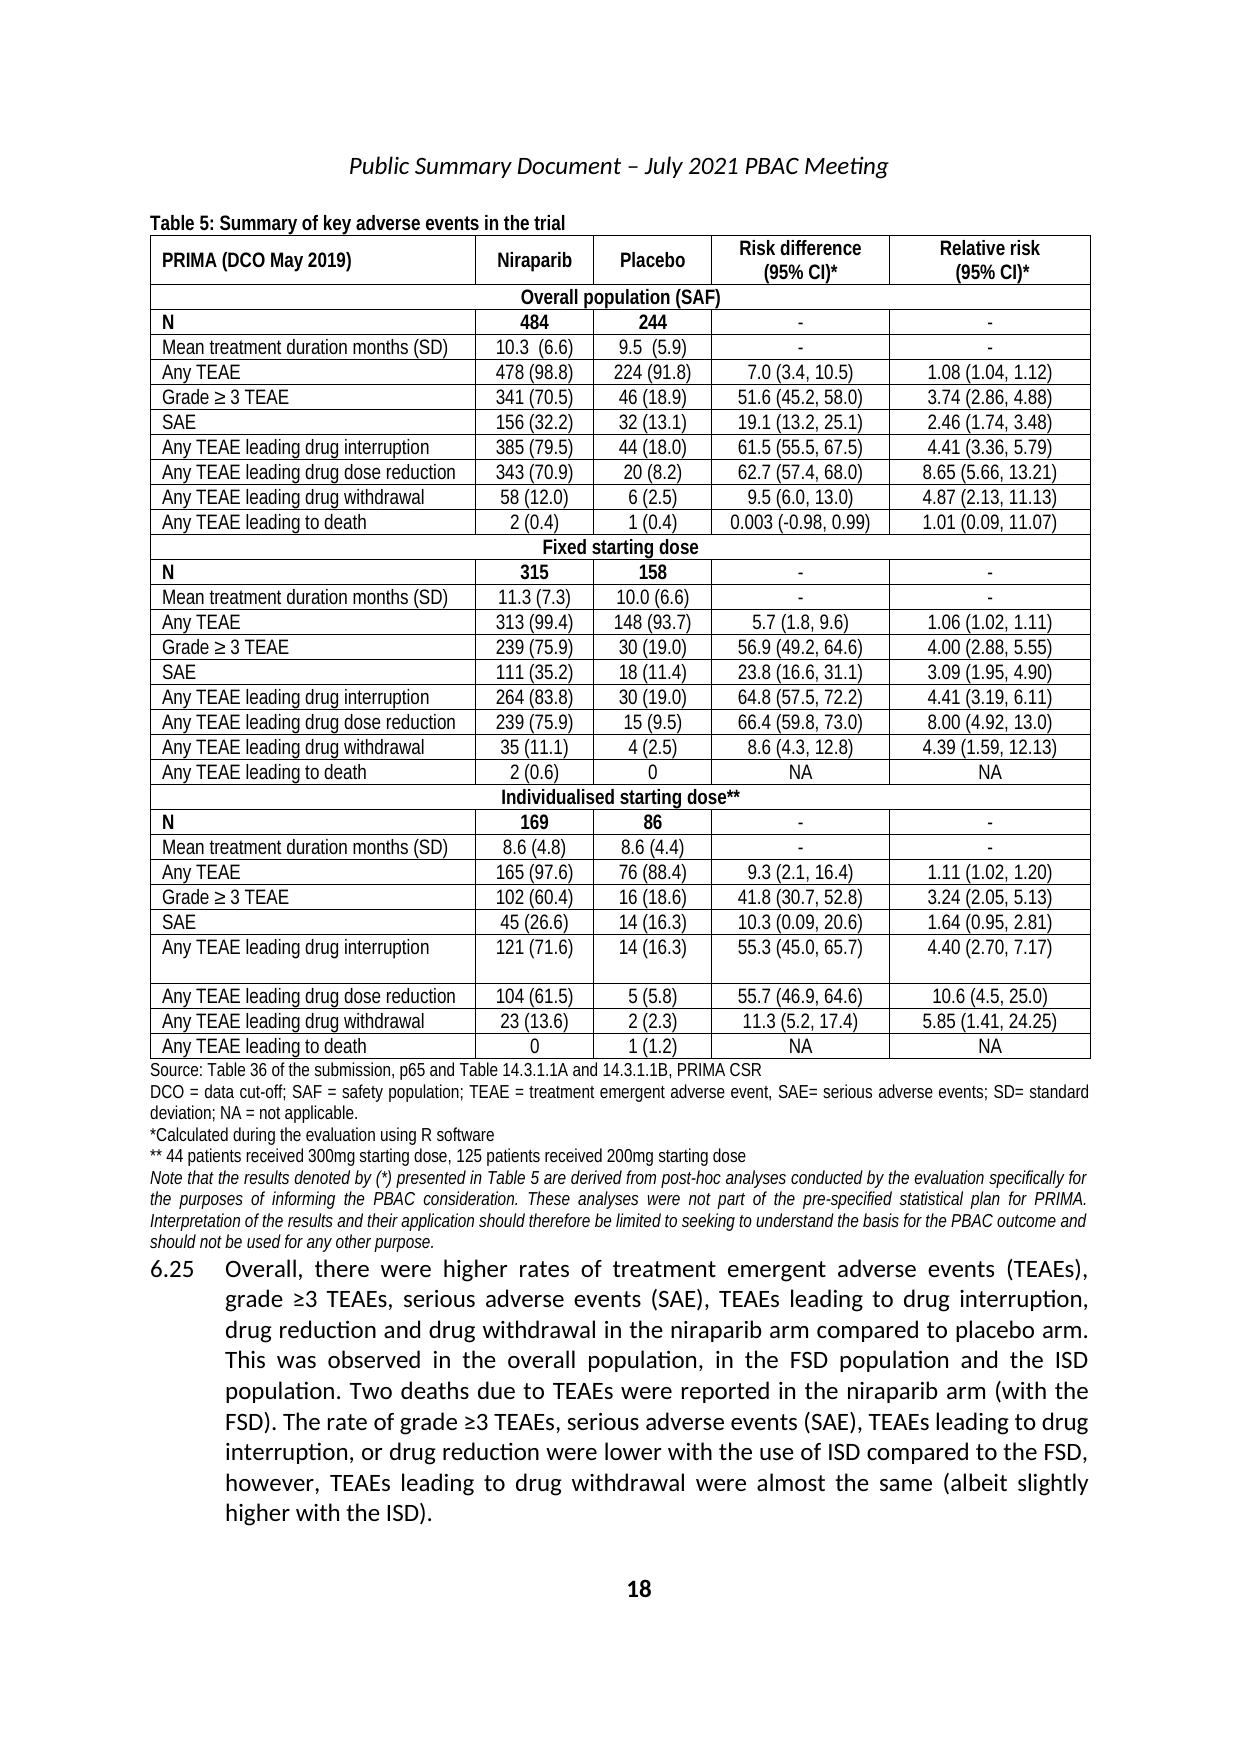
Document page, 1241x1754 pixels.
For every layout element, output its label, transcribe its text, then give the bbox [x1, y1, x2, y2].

table_cell 5.7 (1.8, 9.6) [712, 610, 889, 634]
table_cell Individualised starting dose** [151, 785, 1090, 809]
table_cell - [712, 585, 889, 609]
table_header Placebo [594, 236, 711, 284]
table_cell 341 (70.5) [476, 385, 593, 409]
table_cell 62.7 (57.4, 68.0) [712, 460, 889, 484]
subtitle Table 5: Summary of key adverse events in the trial [150, 211, 1090, 235]
table_cell 3.74 (2.86, 4.88) [890, 385, 1090, 409]
table_cell - [890, 335, 1090, 359]
table_cell 35 (11.1) [476, 735, 593, 759]
table_cell SAE [151, 910, 475, 934]
table_cell N [151, 560, 475, 584]
table_cell - [890, 560, 1090, 584]
text Overall, there were higher rates of treatment emergent adverse events (TEAEs), grade ≥3 TEAEs, serious adverse events (SAE), TEAEs leading to drug interruption, drug reduction and drug withdrawal in the niraparib arm compared to placebo arm. This was observed in the overall population, in the FSD population and the ISD population. Two deaths due to TEAEs were reported in the niraparib arm (with the FSD). The rate of grade ≥3 TEAEs, serious adverse events (SAE), TEAEs leading to drug interruption, or drug reduction were lower with the use of ISD compared to the FSD, however, TEAEs leading to drug withdrawal were almost the same (albeit slightly higher with the ISD). [150, 1253, 1090, 1528]
table_cell - [712, 835, 889, 859]
table_cell 56.9 (49.2, 64.6) [712, 635, 889, 659]
table_cell 14 (16.3) [594, 910, 711, 934]
table_cell 5 (5.8) [594, 984, 711, 1008]
table_cell 315 [476, 560, 593, 584]
table_cell - [890, 310, 1090, 334]
table_cell 10.0 (6.6) [594, 585, 711, 609]
table_cell Any TEAE leading to death [151, 760, 475, 784]
table_cell 1 (0.4) [594, 510, 711, 534]
table_cell 9.5 (5.9) [594, 335, 711, 359]
table_cell 32 (13.1) [594, 410, 711, 434]
table_cell 8.6 (4.3, 12.8) [712, 735, 889, 759]
table_cell Any TEAE leading drug interruption [151, 935, 475, 983]
text DCO = data cut-off; SAF = safety population; TEAE = treatment emergent adverse event, SAE= serious adverse events; SD= standard deviation; NA = not applicable. [150, 1081, 1090, 1124]
table_cell 8.6 (4.8) [476, 835, 593, 859]
table_cell 10.6 (4.5, 25.0) [890, 984, 1090, 1008]
table_cell 45 (26.6) [476, 910, 593, 934]
table_cell 102 (60.4) [476, 885, 593, 909]
table_cell 2 (0.6) [476, 760, 593, 784]
table_cell 313 (99.4) [476, 610, 593, 634]
text Note that the results denoted by (*) presented in Table 5 are derived from post-hoc analyses conducted by the evaluation specifically for the purposes of informing the PBAC consideration. These analyses were not part of the pre-specified statistical plan for PRIMA. Interpretation of the results and their application should therefore be limited to seeking to understand the basis for the PBAC outcome and should not be used for any other purpose. [150, 1167, 1090, 1253]
table_cell 343 (70.9) [476, 460, 593, 484]
table_cell 239 (75.9) [476, 710, 593, 734]
table_cell N [151, 310, 475, 334]
table_cell 169 [476, 810, 593, 834]
table_cell - [890, 810, 1090, 834]
table_cell - [712, 335, 889, 359]
table_cell Grade ≥ 3 TEAE [151, 635, 475, 659]
table_cell 484 [476, 310, 593, 334]
table_cell 1.08 (1.04, 1.12) [890, 360, 1090, 384]
table_cell 104 (61.5) [476, 984, 593, 1008]
table_cell SAE [151, 660, 475, 684]
table_cell 1 (1.2) [594, 1034, 711, 1058]
table_cell 5.85 (1.41, 24.25) [890, 1009, 1090, 1033]
table_cell - [712, 810, 889, 834]
table_cell NA [890, 1034, 1090, 1058]
table_cell N [151, 810, 475, 834]
table_cell SAE [151, 410, 475, 434]
table_cell 51.6 (45.2, 58.0) [712, 385, 889, 409]
table_cell NA [890, 760, 1090, 784]
text ** 44 patients received 300mg starting dose, 125 patients received 200mg starting dose [150, 1145, 1090, 1167]
table_cell 111 (35.2) [476, 660, 593, 684]
table_cell 86 [594, 810, 711, 834]
table_cell - [890, 585, 1090, 609]
table_cell 9.5 (6.0, 13.0) [712, 485, 889, 509]
table_cell Any TEAE [151, 610, 475, 634]
table_cell 4.41 (3.36, 5.79) [890, 435, 1090, 459]
table_cell 239 (75.9) [476, 635, 593, 659]
table_header Relative risk (95% CI)* [890, 236, 1090, 284]
table_cell 23.8 (16.6, 31.1) [712, 660, 889, 684]
table_cell Any TEAE leading drug dose reduction [151, 710, 475, 734]
table_cell 244 [594, 310, 711, 334]
table_cell Any TEAE leading to death [151, 1034, 475, 1058]
table_cell 76 (88.4) [594, 860, 711, 884]
table_cell 23 (13.6) [476, 1009, 593, 1033]
table_cell 30 (19.0) [594, 685, 711, 709]
text *Calculated during the evaluation using R software [150, 1124, 1090, 1145]
table_cell 44 (18.0) [594, 435, 711, 459]
table_cell 1.01 (0.09, 11.07) [890, 510, 1090, 534]
table_cell Grade ≥ 3 TEAE [151, 885, 475, 909]
table_cell 2 (0.4) [476, 510, 593, 534]
table_cell - [890, 835, 1090, 859]
table_cell 16 (18.6) [594, 885, 711, 909]
table_cell 41.8 (30.7, 52.8) [712, 885, 889, 909]
table_cell 148 (93.7) [594, 610, 711, 634]
table_cell 3.24 (2.05, 5.13) [890, 885, 1090, 909]
table_cell 8.65 (5.66, 13.21) [890, 460, 1090, 484]
table_cell 18 (11.4) [594, 660, 711, 684]
table_cell 58 (12.0) [476, 485, 593, 509]
table_cell 6 (2.5) [594, 485, 711, 509]
table_cell Any TEAE leading drug interruption [151, 685, 475, 709]
table_cell 8.6 (4.4) [594, 835, 711, 859]
table_cell 385 (79.5) [476, 435, 593, 459]
table_cell 4.39 (1.59, 12.13) [890, 735, 1090, 759]
table_cell 7.0 (3.4, 10.5) [712, 360, 889, 384]
table_cell 46 (18.9) [594, 385, 711, 409]
table_cell Fixed starting dose [151, 535, 1090, 559]
table_cell 0 [476, 1034, 593, 1058]
table_cell Any TEAE leading drug withdrawal [151, 735, 475, 759]
table_cell 15 (9.5) [594, 710, 711, 734]
table_cell Any TEAE leading drug interruption [151, 435, 475, 459]
table_cell 4.40 (2.70, 7.17) [890, 935, 1090, 983]
table_cell 8.00 (4.92, 13.0) [890, 710, 1090, 734]
table_cell 14 (16.3) [594, 935, 711, 983]
table_cell 4.87 (2.13, 11.13) [890, 485, 1090, 509]
table_cell Any TEAE leading drug dose reduction [151, 984, 475, 1008]
table_cell 1.11 (1.02, 1.20) [890, 860, 1090, 884]
table_cell 0.003 (-0.98, 0.99) [712, 510, 889, 534]
table_cell Any TEAE leading to death [151, 510, 475, 534]
text Source: Table 36 of the submission, p65 and Table 14.3.1.1A and 14.3.1.1B, PRIMA CSR [150, 1059, 1090, 1081]
table_cell 64.8 (57.5, 72.2) [712, 685, 889, 709]
table_header PRIMA (DCO May 2019) [151, 236, 475, 284]
table_cell 224 (91.8) [594, 360, 711, 384]
table_cell 3.09 (1.95, 4.90) [890, 660, 1090, 684]
table_cell 61.5 (55.5, 67.5) [712, 435, 889, 459]
table_cell 10.3 (6.6) [476, 335, 593, 359]
table_cell 1.06 (1.02, 1.11) [890, 610, 1090, 634]
table_cell 4 (2.5) [594, 735, 711, 759]
table_cell Mean treatment duration months (SD) [151, 335, 475, 359]
table_cell 121 (71.6) [476, 935, 593, 983]
table_cell Any TEAE [151, 860, 475, 884]
table_cell Any TEAE leading drug withdrawal [151, 485, 475, 509]
table_cell Mean treatment duration months (SD) [151, 835, 475, 859]
table_cell 4.41 (3.19, 6.11) [890, 685, 1090, 709]
table_cell 19.1 (13.2, 25.1) [712, 410, 889, 434]
table_cell 2 (2.3) [594, 1009, 711, 1033]
table_cell 10.3 (0.09, 20.6) [712, 910, 889, 934]
table_cell Grade ≥ 3 TEAE [151, 385, 475, 409]
table_cell 55.3 (45.0, 65.7) [712, 935, 889, 983]
table_cell 264 (83.8) [476, 685, 593, 709]
table_cell 1.64 (0.95, 2.81) [890, 910, 1090, 934]
table_cell 478 (98.8) [476, 360, 593, 384]
table_cell Any TEAE leading drug withdrawal [151, 1009, 475, 1033]
table_cell 156 (32.2) [476, 410, 593, 434]
table_header Niraparib [476, 236, 593, 284]
table_cell Overall population (SAF) [151, 285, 1090, 309]
table_cell 158 [594, 560, 711, 584]
table_cell NA [712, 1034, 889, 1058]
table_cell 30 (19.0) [594, 635, 711, 659]
table_cell - [712, 310, 889, 334]
table_cell Mean treatment duration months (SD) [151, 585, 475, 609]
table_cell 11.3 (5.2, 17.4) [712, 1009, 889, 1033]
table_cell 0 [594, 760, 711, 784]
table_cell 11.3 (7.3) [476, 585, 593, 609]
table_cell 4.00 (2.88, 5.55) [890, 635, 1090, 659]
table_cell 66.4 (59.8, 73.0) [712, 710, 889, 734]
table_header Risk difference (95% CI)* [712, 236, 889, 284]
table_cell Any TEAE [151, 360, 475, 384]
table_cell NA [712, 760, 889, 784]
table_cell 2.46 (1.74, 3.48) [890, 410, 1090, 434]
table_cell Any TEAE leading drug dose reduction [151, 460, 475, 484]
table_cell 20 (8.2) [594, 460, 711, 484]
table_cell - [712, 560, 889, 584]
table_cell 9.3 (2.1, 16.4) [712, 860, 889, 884]
table_cell 55.7 (46.9, 64.6) [712, 984, 889, 1008]
table_cell 165 (97.6) [476, 860, 593, 884]
